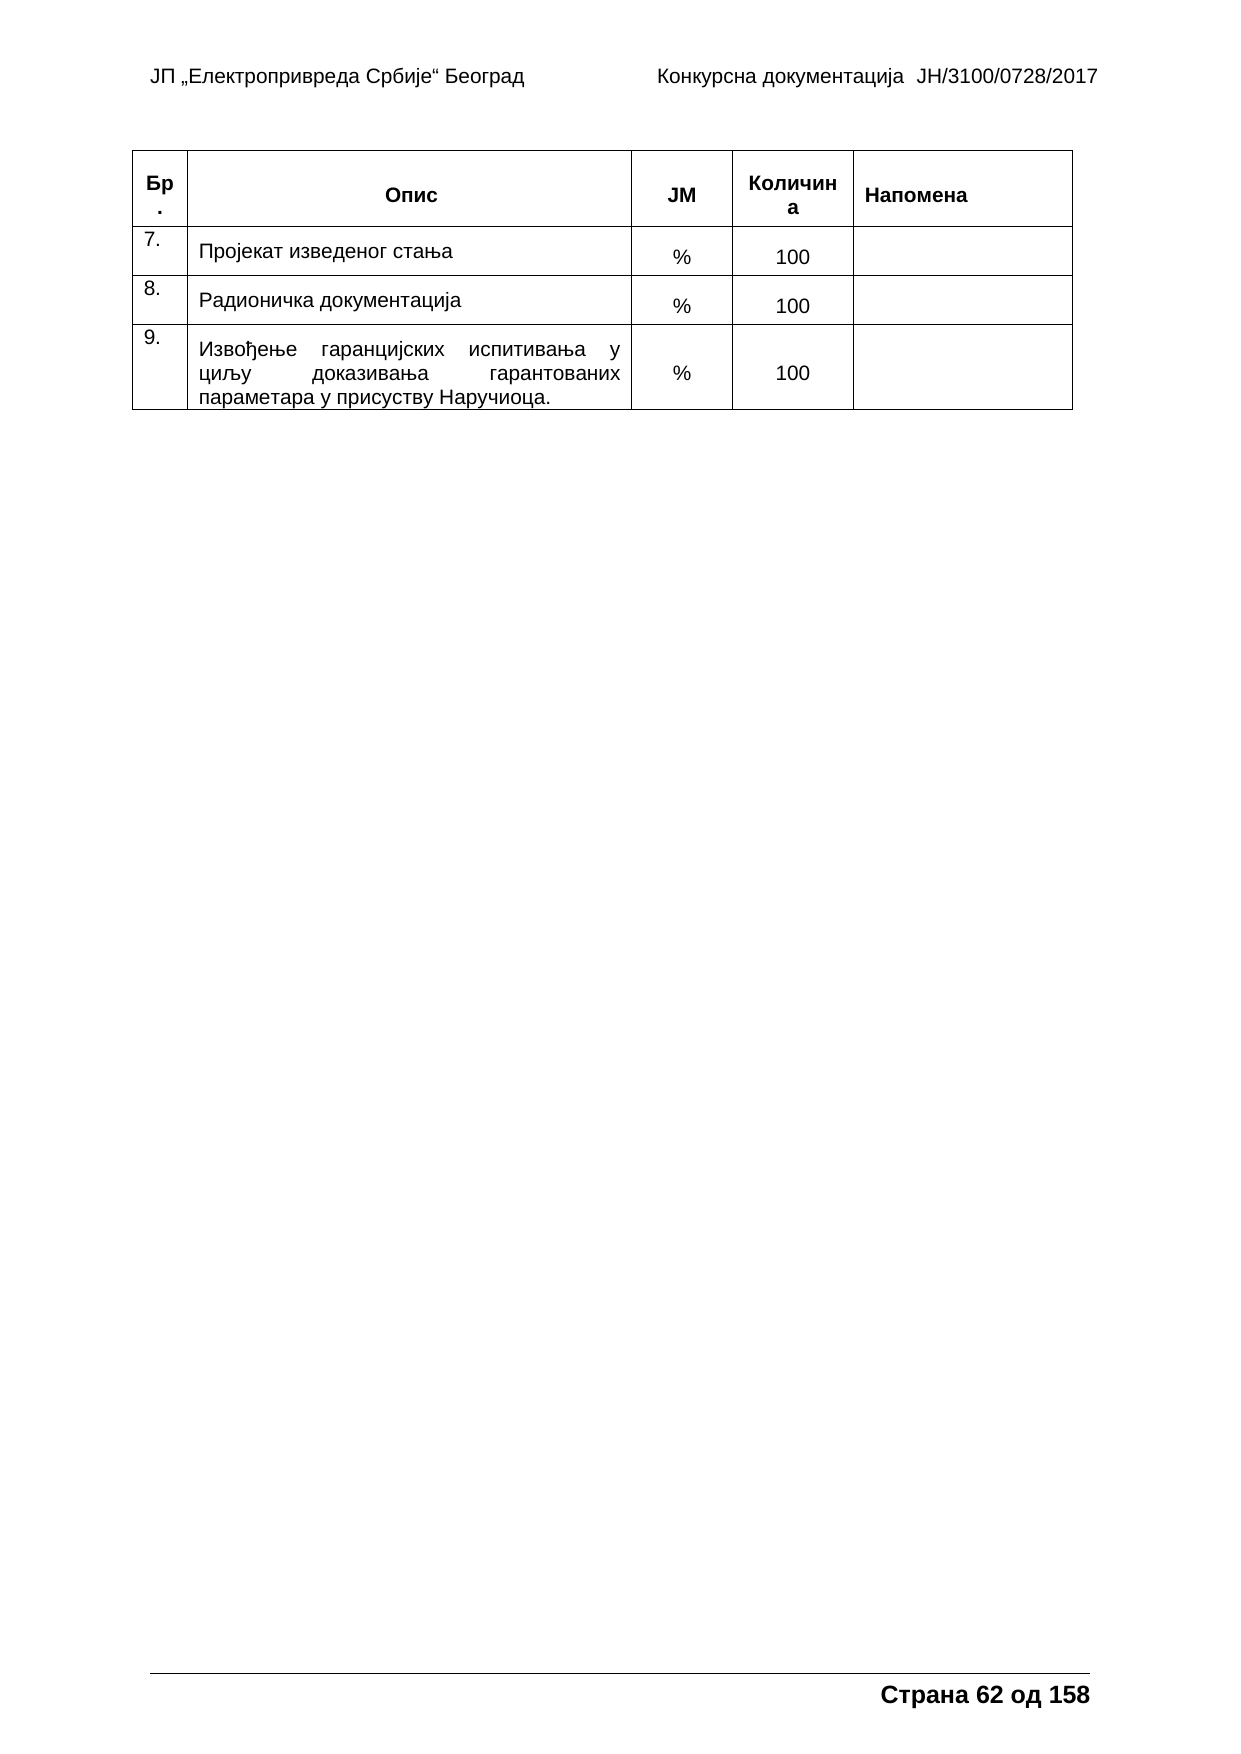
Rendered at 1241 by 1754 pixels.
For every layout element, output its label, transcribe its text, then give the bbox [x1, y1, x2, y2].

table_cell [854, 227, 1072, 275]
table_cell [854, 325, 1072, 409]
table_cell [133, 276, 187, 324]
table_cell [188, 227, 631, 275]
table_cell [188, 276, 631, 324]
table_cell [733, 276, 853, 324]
table_header Бр. [133, 151, 187, 226]
table_header Количина [733, 151, 853, 226]
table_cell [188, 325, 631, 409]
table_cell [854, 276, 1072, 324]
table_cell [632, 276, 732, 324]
table_header Опис [188, 151, 631, 226]
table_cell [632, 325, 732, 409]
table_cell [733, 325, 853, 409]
table_header Напомена [854, 151, 1072, 226]
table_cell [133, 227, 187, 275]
table_header ЈМ [632, 151, 732, 226]
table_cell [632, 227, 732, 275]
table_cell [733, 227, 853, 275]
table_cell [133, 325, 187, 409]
